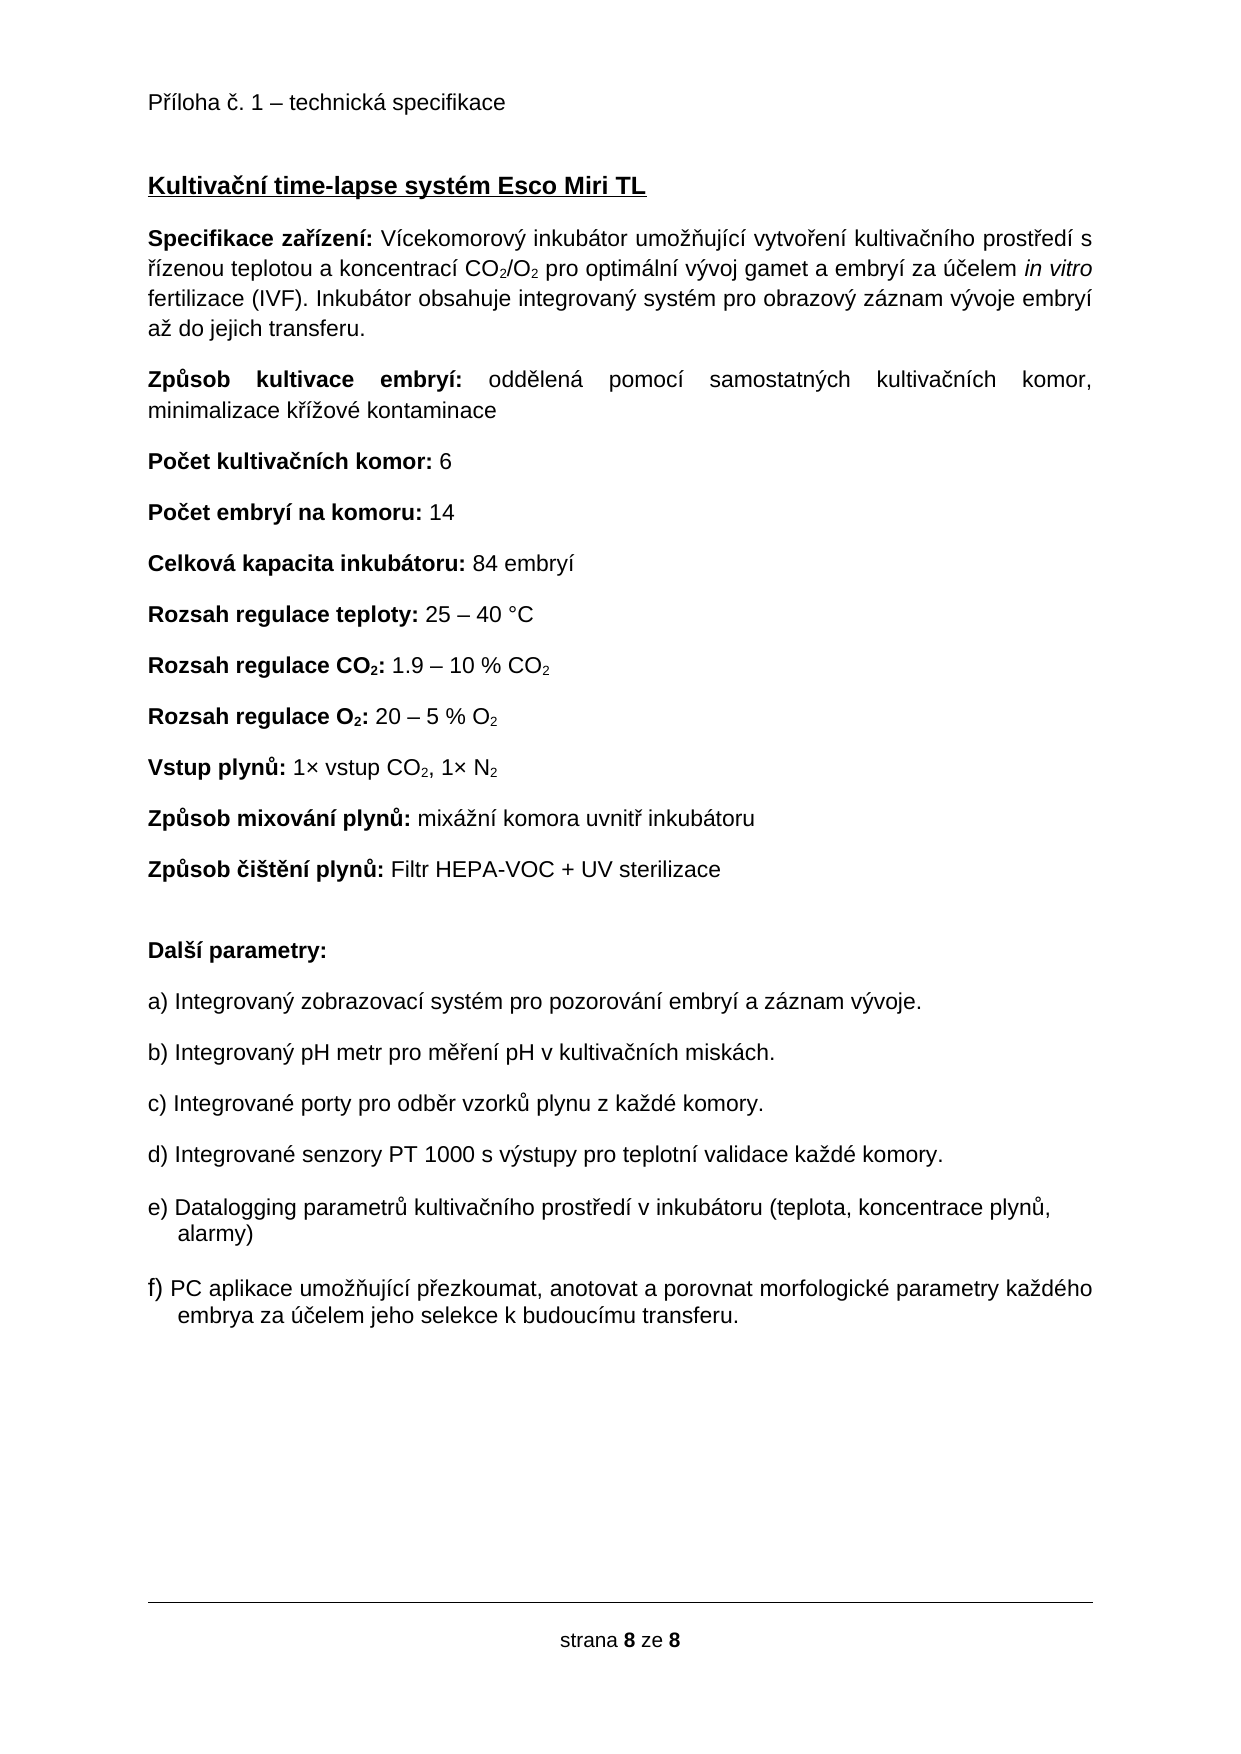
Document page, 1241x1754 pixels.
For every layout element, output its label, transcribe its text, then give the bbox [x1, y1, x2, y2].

text b) Integrovaný pH metr pro měření pH v kultivačních miskách. [148, 1039, 1093, 1066]
text Způsob mixování plynů: mixážní komora uvnitř inkubátoru [148, 805, 1093, 831]
text a) Integrovaný zobrazovací systém pro pozorování embryí a záznam vývoje. [148, 988, 1093, 1014]
text Celková kapacita inkubátoru: 84 embryí [148, 550, 1093, 576]
text Kultivační time-lapse systém Esco Miri TL [148, 171, 1093, 199]
text Vstup plynů: 1× vstup CO2, 1× N2 [148, 754, 1093, 780]
text e) Datalogging parametrů kultivačního prostředí v inkubátoru (teplota, koncentrace plynů, alarmy) [148, 1194, 1093, 1247]
text Způsob čištění plynů: Filtr HEPA-VOC + UV sterilizace [148, 856, 1093, 882]
text Rozsah regulace O2: 20 – 5 % O2 [148, 703, 1093, 729]
text Rozsah regulace CO2: 1.9 – 10 % CO2 [148, 652, 1093, 678]
text c) Integrované porty pro odběr vzorků plynu z každé komory. [148, 1090, 1093, 1117]
text f) PC aplikace umožňující přezkoumat, anotovat a porovnat morfologické parametry každého embrya za účelem jeho selekce k budoucímu transferu. [148, 1273, 1093, 1328]
text d) Integrované senzory PT 1000 s výstupy pro teplotní validace každé komory. [148, 1141, 1093, 1168]
text Specifikace zařízení: Vícekomorový inkubátor umožňující vytvoření kultivačního prostředí s řízenou teplotou a koncentrací CO2/O2 pro optimální vývoj gamet a embryí za účelem in vitro fertilizace (IVF). Inkubátor obsahuje integrovaný systém pro obrazový záznam vývoje embryí až do jejich transferu. [148, 225, 1093, 342]
text Příloha č. 1 – technická specifikace [148, 89, 1093, 115]
text Počet kultivačních komor: 6 [148, 448, 1093, 474]
text Další parametry: [148, 937, 1093, 963]
text Počet embryí na komoru: 14 [148, 499, 1093, 525]
text Rozsah regulace teploty: 25 – 40 °C [148, 601, 1093, 627]
text Způsob kultivace embryí: oddělená pomocí samostatných kultivačních komor, minimalizace křížové kontaminace [148, 366, 1093, 423]
